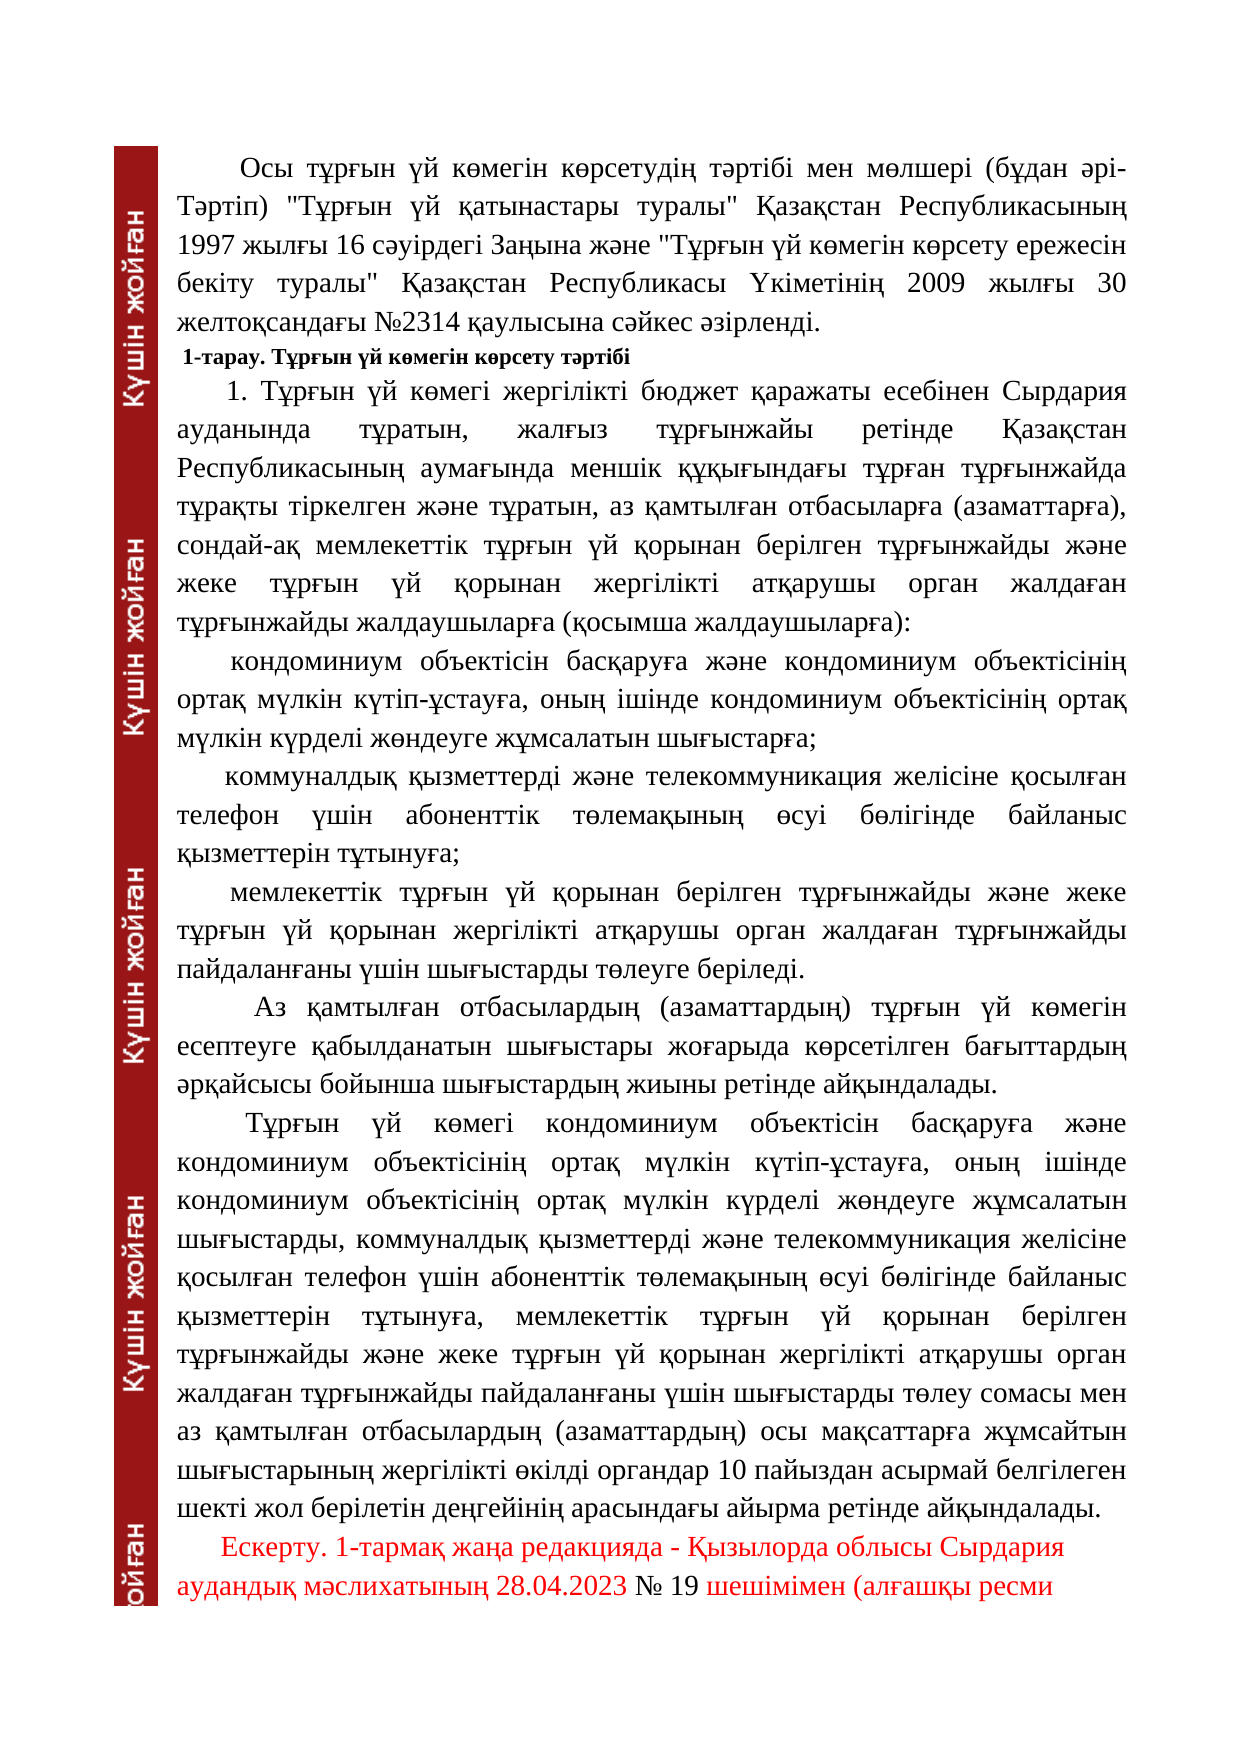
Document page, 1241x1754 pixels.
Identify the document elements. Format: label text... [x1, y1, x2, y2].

picture [114, 869, 158, 874]
picture [114, 338, 158, 343]
text 1-тарау. Тұрғын үй көмегін көрсету тәртібі [112, 343, 1128, 369]
picture [114, 638, 158, 643]
text 1. Тұрғын үй көмегі жергілікті бюджет қаражаты есебінен Сырдария ауданында тұратын, жалғыз тұрғынжайы ретінде Қазақстан Республикасының аумағында меншік құқығындағы тұрған тұрғынжайда тұрақты тіркелген және тұратын, аз қамтылған отбасыларға (азаматтарға), сондай-ақ мемлекеттік тұрғын үй қорынан берілген тұрғынжайды және жеке тұрғын үй қорынан жергілікті атқарушы орган жалдаған тұрғынжайды жалдаушыларға (қосымша жалдаушыларға): [112, 373, 1128, 638]
text кондоминиум объектісін басқаруға және кондоминиум объектісінің ортақ мүлкін күтіп-ұстауға, оның ішінде кондоминиум объектісінің ортақ мүлкін күрделі жөндеуге жұмсалатын шығыстарға; [112, 643, 1128, 753]
picture [114, 1100, 158, 1105]
picture [114, 1524, 158, 1529]
picture [114, 753, 158, 758]
text мемлекеттік тұрғын үй қорынан берілген тұрғынжайды және жеке тұрғын үй қорынан жергілікті атқарушы орган жалдаған тұрғынжайды пайдаланғаны үшін шығыстарды төлеуге беріледі. [112, 874, 1128, 984]
text Аз қамтылған отбасылардың (азаматтардың) тұрғын үй көмегін есептеуге қабылданатын шығыстары жоғарыда көрсетілген бағыттардың әрқайсысы бойынша шығыстардың жиыны ретінде айқындалады. [112, 989, 1128, 1100]
picture [114, 146, 158, 150]
picture [114, 369, 158, 373]
text коммуналдық қызметтерді және телекоммуникация желісіне қосылған телефон үшін абоненттік төлемақының өсуі бөлігінде байланыс қызметтерін тұтынуға; [112, 758, 1128, 869]
text Тұрғын үй көмегі кондоминиум объектісін басқаруға және кондоминиум объектісінің ортақ мүлкін күтіп-ұстауға, оның ішінде кондоминиум объектісінің ортақ мүлкін күрделі жөндеуге жұмсалатын шығыстарды, коммуналдық қызметтерді және телекоммуникация желісіне қосылған телефон үшін абоненттік төлемақының өсуі бөлігінде байланыс қызметтерін тұтынуға, мемлекеттік тұрғын үй қорынан берілген тұрғынжайды және жеке тұрғын үй қорынан жергілікті атқарушы орган жалдаған тұрғынжайды пайдаланғаны үшін шығыстарды төлеу сомасы мен аз қамтылған отбасылардың (азаматтардың) осы мақсаттарға жұмсайтын шығыстарының жергілікті өкілді органдар 10 пайыздан асырмай белгілеген шекті жол берілетін деңгейінің арасындағы айырма ретінде айқындалады. [112, 1105, 1128, 1524]
picture [114, 1601, 158, 1606]
picture [114, 984, 158, 989]
